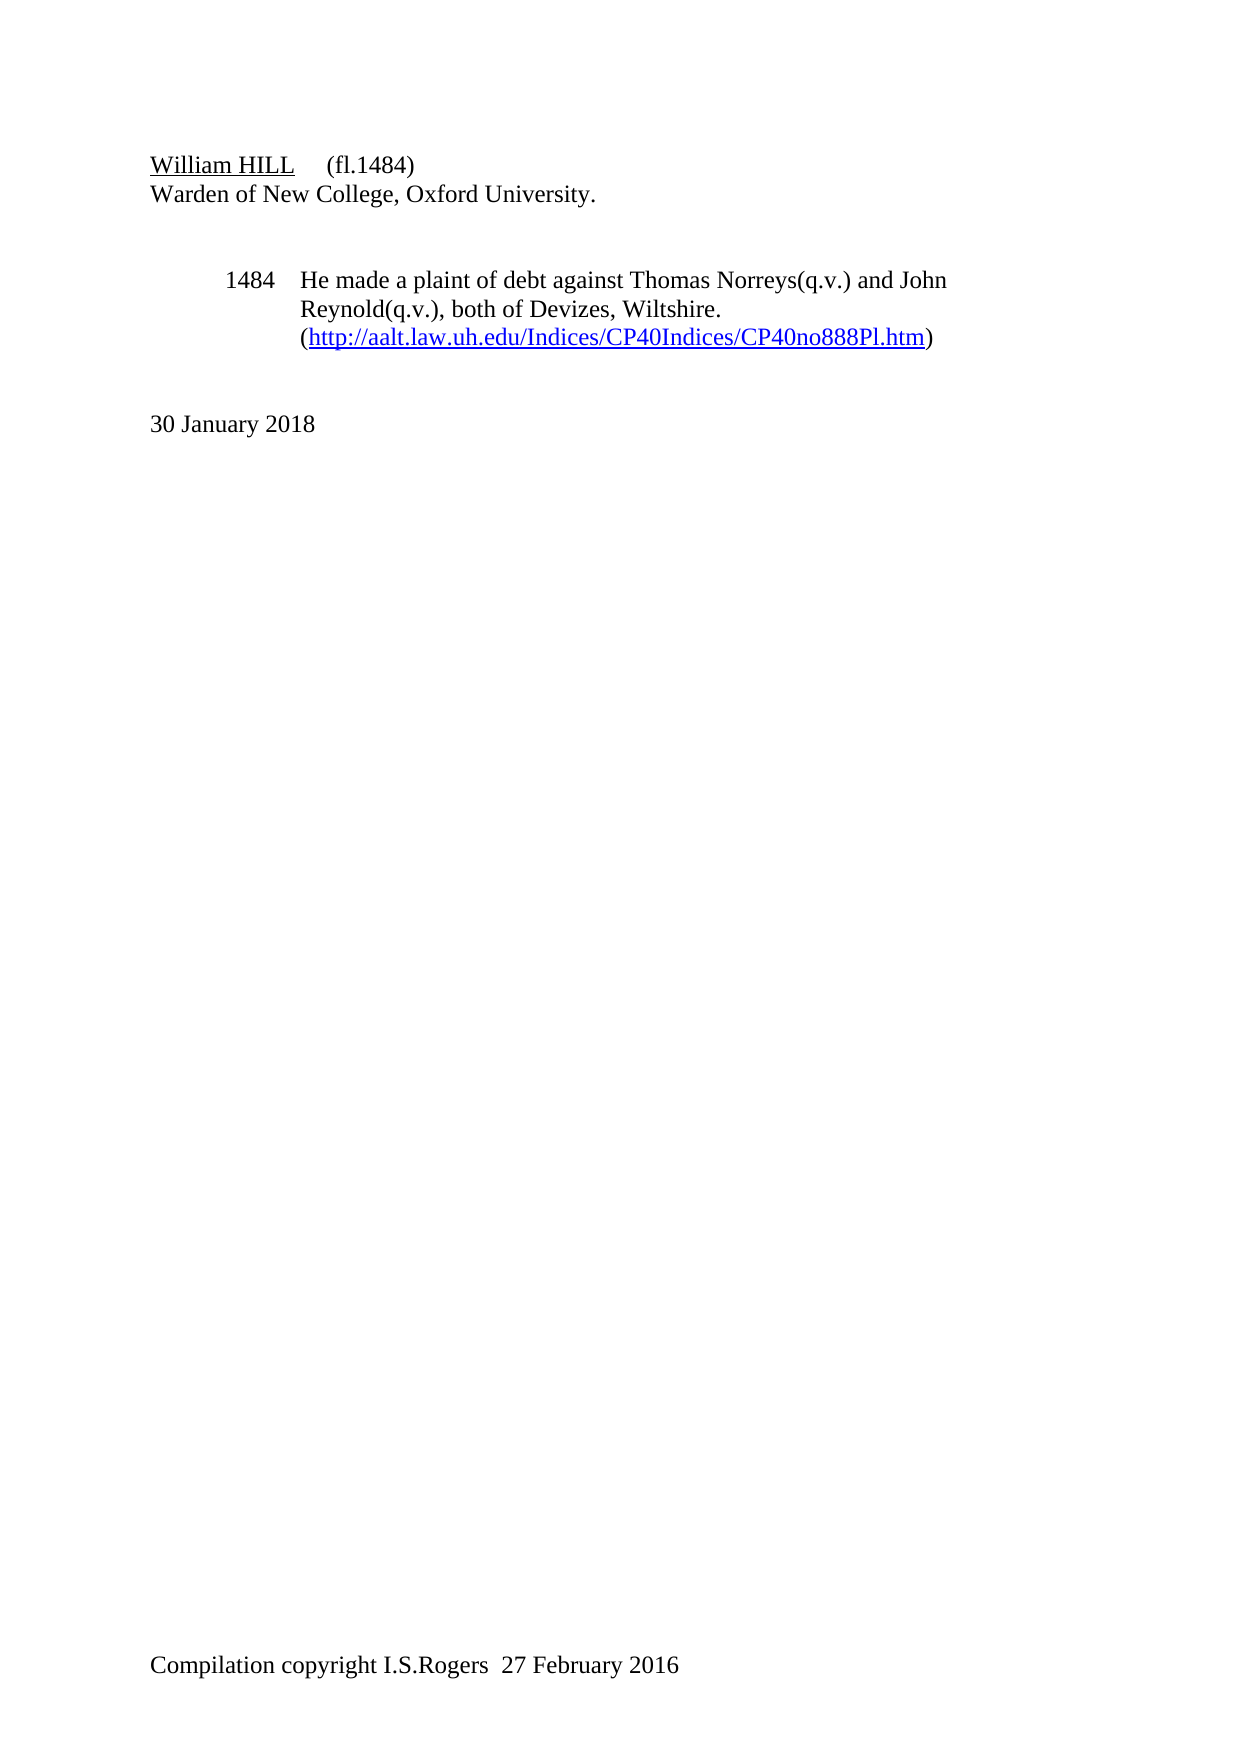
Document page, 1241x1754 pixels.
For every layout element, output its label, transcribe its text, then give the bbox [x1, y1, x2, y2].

text 1484 He made a plaint of debt against Thomas Norreys(q.v.) and John Reynold(q.v.), both of Devizes, Wiltshire. [225, 265, 1090, 322]
text William HILL (fl.1484) [150, 150, 1090, 179]
text 30 January 2018 [150, 409, 1090, 437]
text Warden of New College, Oxford University. [150, 179, 1090, 207]
text (http://aalt.law.uh.edu/Indices/CP40Indices/CP40no888Pl.htm) [150, 322, 1090, 351]
